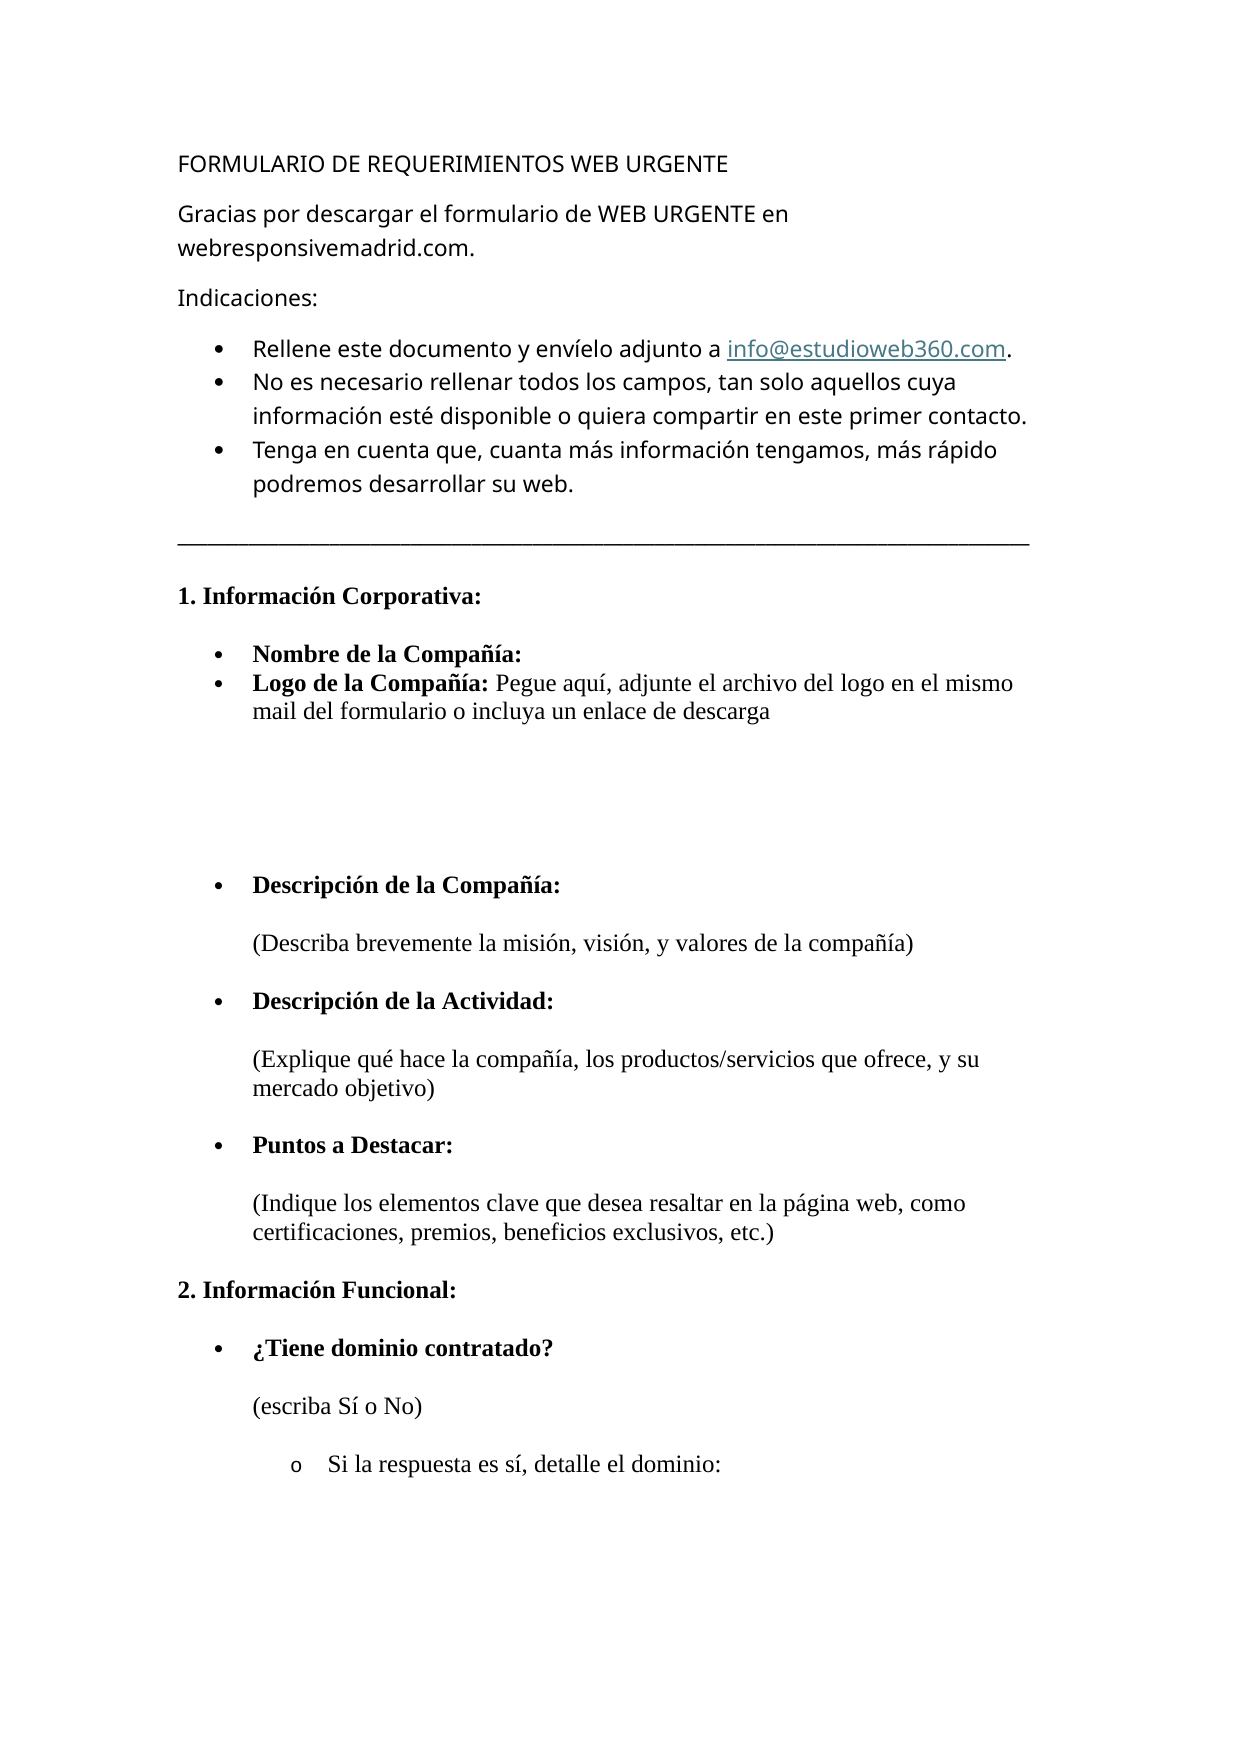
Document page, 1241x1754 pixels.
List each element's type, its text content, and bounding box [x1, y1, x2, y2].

text (escriba Sí o No) [252, 1391, 1063, 1420]
list Logo de la Compañía: Pegue aquí, adjunte el archivo del logo en el mismo mail del formulario o incluya un enlace de descarga [215, 668, 1063, 725]
text Indicaciones: [177, 282, 1063, 313]
list Si la respuesta es sí, detalle el dominio: [290, 1449, 1063, 1478]
text (Describa brevemente la misión, visión, y valores de la compañía) [252, 928, 1063, 957]
text (Explique qué hace la compañía, los productos/servicios que ofrece, y su mercado objetivo) [252, 1044, 1063, 1101]
list Descripción de la Compañía: [215, 870, 1063, 899]
text FORMULARIO DE REQUERIMIENTOS WEB URGENTE [177, 148, 1063, 179]
list Descripción de la Actividad: [215, 986, 1063, 1015]
text Gracias por descargar el formulario de WEB URGENTE en webresponsivemadrid.com. [177, 198, 1063, 263]
list Tenga en cuenta que, cuanta más información tengamos, más rápido podremos desarrollar su web. [215, 434, 1063, 499]
text (Indique los elementos clave que desea resaltar en la página web, como certificaciones, premios, beneficios exclusivos, etc.) [252, 1188, 1063, 1246]
list No es necesario rellenar todos los campos, tan solo aquellos cuya información esté disponible o quiera compartir en este primer contacto. [215, 366, 1063, 431]
list Nombre de la Compañía: [215, 639, 1063, 668]
list Puntos a Destacar: [215, 1131, 1063, 1159]
text 1. Información Corporativa: [177, 581, 1063, 610]
text ____________________________________________________________________________________ [177, 518, 1063, 549]
list Rellene este documento y envíelo adjunto a info@estudioweb360.com. [215, 333, 1063, 364]
list ¿Tiene dominio contratado? [215, 1333, 1063, 1362]
text 2. Información Funcional: [177, 1275, 1063, 1304]
